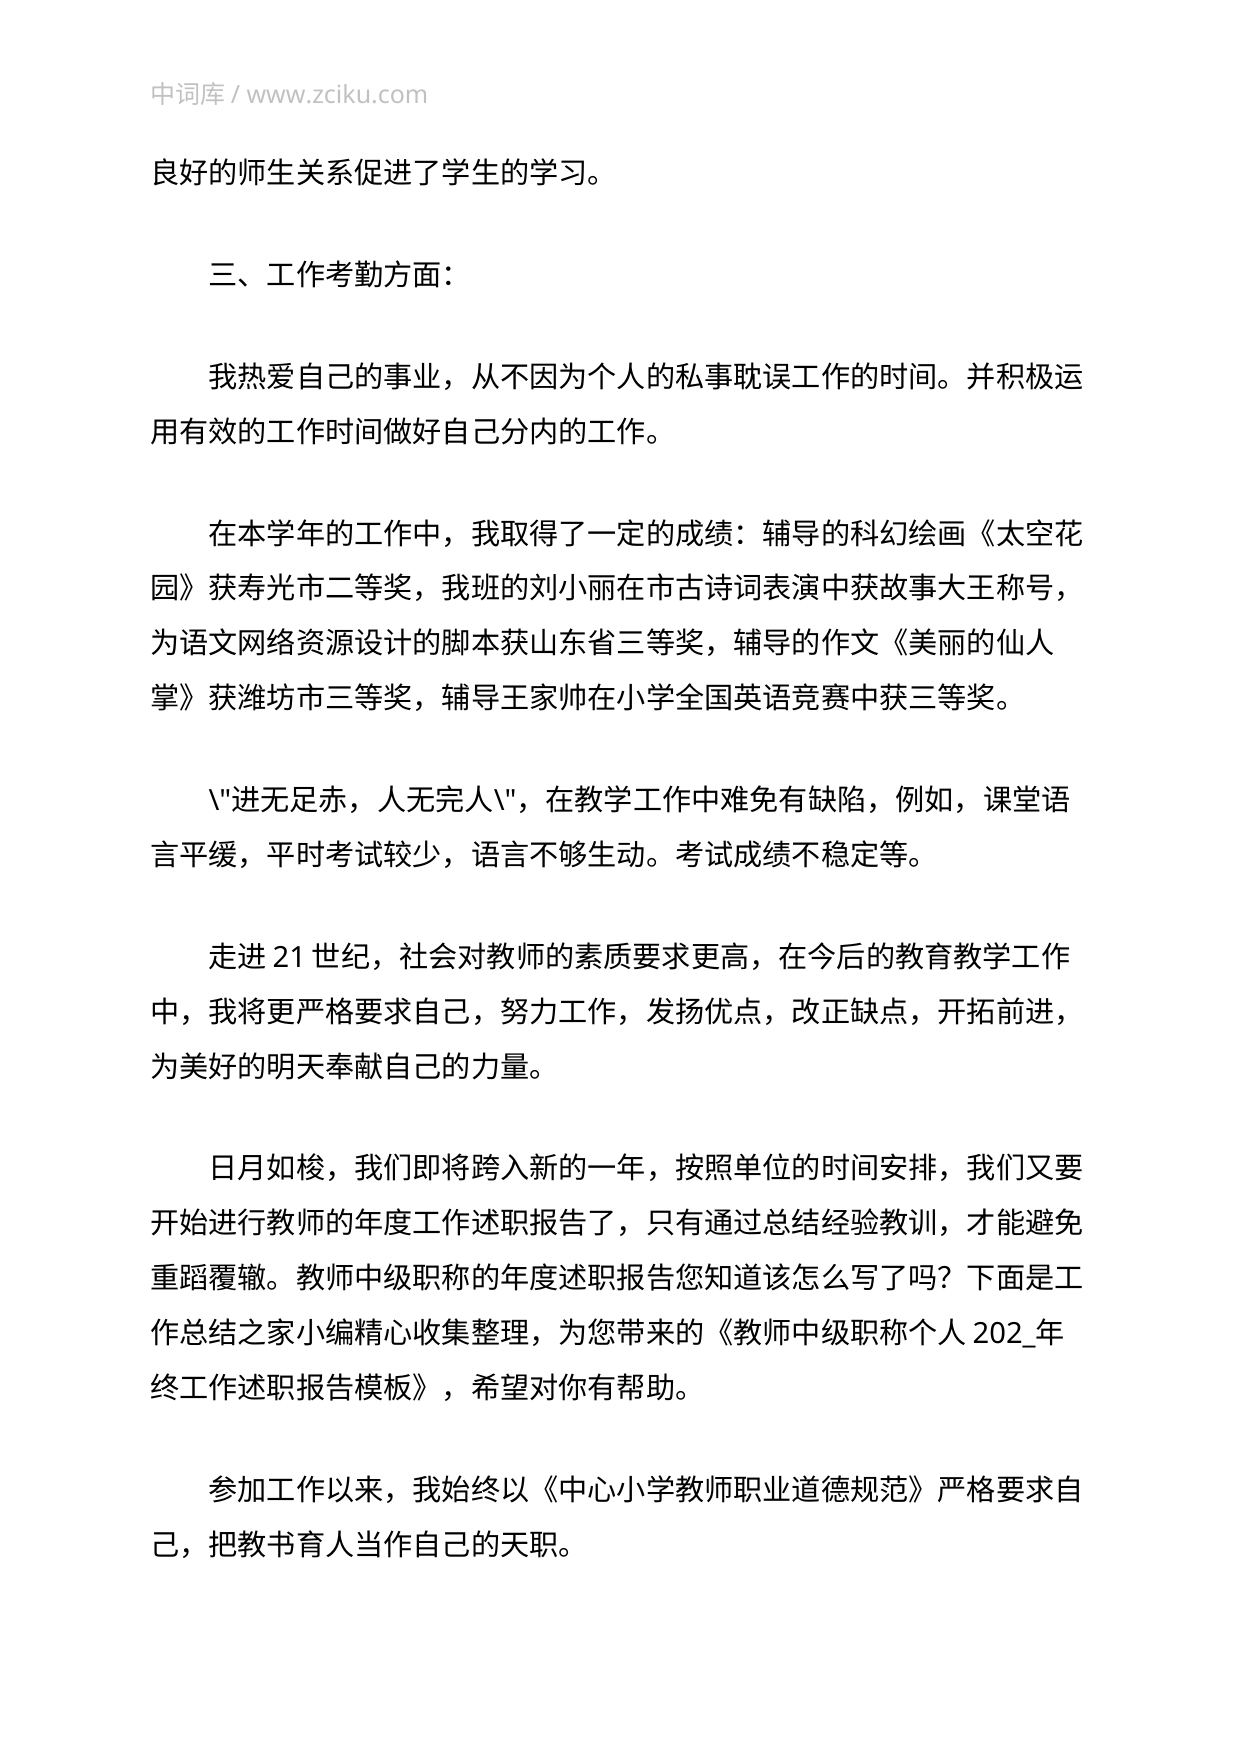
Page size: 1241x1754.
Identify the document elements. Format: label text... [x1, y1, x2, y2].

text 三、工作考勤方面： [150, 252, 1090, 294]
text 走进21世纪，社会对教师的素质要求更高，在今后的教育教学工作中，我将更严格要求自己，努力工作，发扬优点，改正缺点，开拓前进，为美好的明天奉献自己的力量。 [150, 933, 1090, 1086]
text 在本学年的工作中，我取得了一定的成绩：辅导的科幻绘画《太空花园》获寿光市二等奖，我班的刘小丽在市古诗词表演中获故事大王称号，为语文网络资源设计的脚本获山东省三等奖，辅导的作文《美丽的仙人掌》获潍坊市三等奖，辅导王家帅在小学全国英语竞赛中获三等奖。 [150, 510, 1090, 717]
text 我热爱自己的事业，从不因为个人的私事耽误工作的时间。并积极运用有效的工作时间做好自己分内的工作。 [150, 353, 1090, 451]
text 日月如梭，我们即将跨入新的一年，按照单位的时间安排，我们又要开始进行教师的年度工作述职报告了，只有通过总结经验教训，才能避免重蹈覆辙。教师中级职称的年度述职报告您知道该怎么写了吗？下面是工作总结之家小编精心收集整理，为您带来的《教师中级职称个人202_年终工作述职报告模板》，希望对你有帮助。 [150, 1145, 1090, 1407]
text 参加工作以来，我始终以《中心小学教师职业道德规范》严格要求自己，把教书育人当作自己的天职。 [150, 1467, 1090, 1564]
text \"进无足赤，人无完人\"，在教学工作中难免有缺陷，例如，课堂语言平缓，平时考试较少，语言不够生动。考试成绩不稳定等。 [150, 777, 1090, 874]
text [150, 150, 1090, 192]
